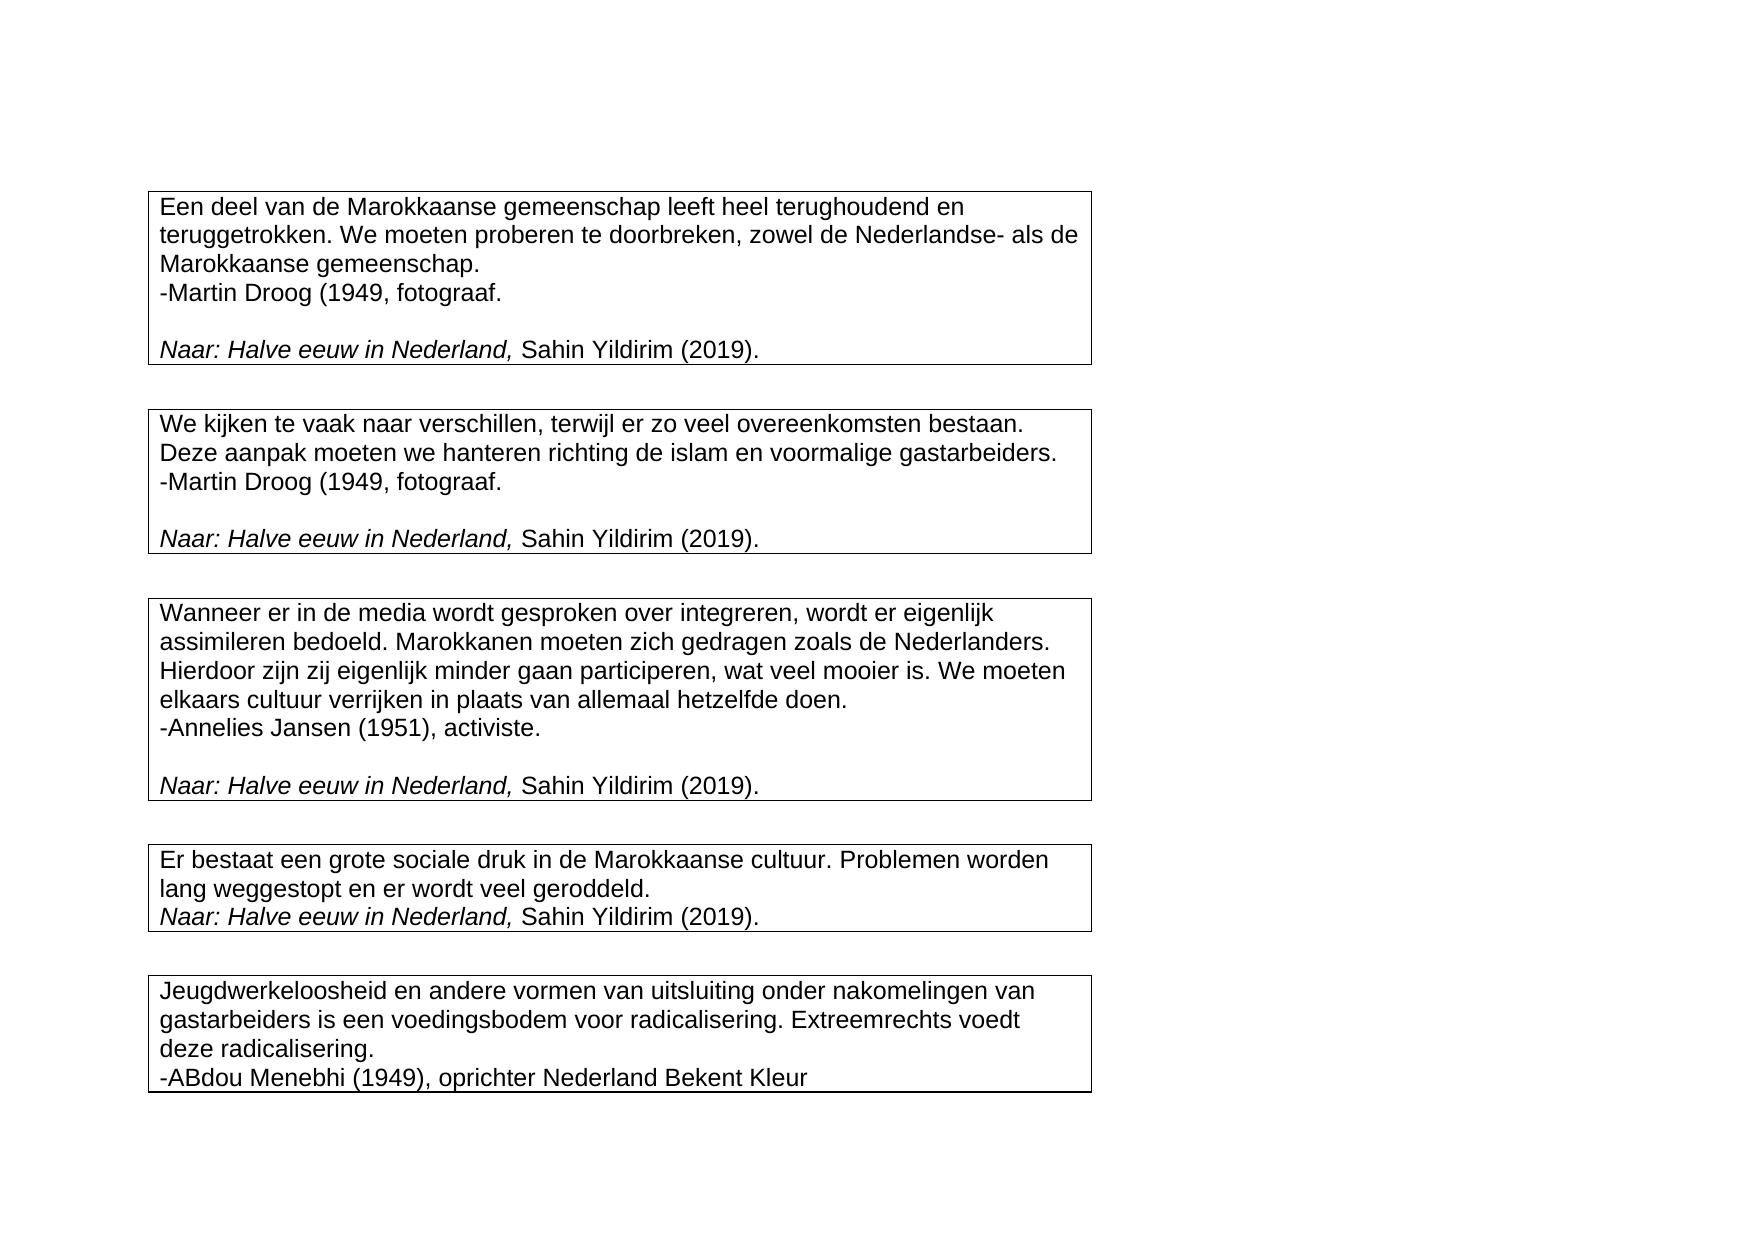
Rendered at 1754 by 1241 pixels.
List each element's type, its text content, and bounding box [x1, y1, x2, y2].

table_header We kijken te vaak naar verschillen, terwijl er zo veel overeenkomsten bestaan. Deze aanpak moeten we hanteren richting de islam en voormalige gastarbeiders. -Martin Droog (1949, fotograaf. Naar: Halve eeuw in Nederland, Sahin Yildirim (2019). [149, 410, 1091, 553]
table_header Een deel van de Marokkaanse gemeenschap leeft heel terughoudend en teruggetrokken. We moeten proberen te doorbreken, zowel de Nederlandse- als de Marokkaanse gemeenschap. -Martin Droog (1949, fotograaf. Naar: Halve eeuw in Nederland, Sahin Yildirim (2019). [149, 192, 1091, 364]
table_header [149, 976, 1091, 1091]
table_header Wanneer er in de media wordt gesproken over integreren, wordt er eigenlijk assimileren bedoeld. Marokkanen moeten zich gedragen zoals de Nederlanders. Hierdoor zijn zij eigenlijk minder gaan participeren, wat veel mooier is. We moeten elkaars cultuur verrijken in plaats van allemaal hetzelfde doen. -Annelies Jansen (1951), activiste. Naar: Halve eeuw in Nederland, Sahin Yildirim (2019). [149, 599, 1091, 800]
table_header Er bestaat een grote sociale druk in de Marokkaanse cultuur. Problemen worden lang weggestopt en er wordt veel geroddeld. Naar: Halve eeuw in Nederland, Sahin Yildirim (2019). [149, 845, 1091, 931]
